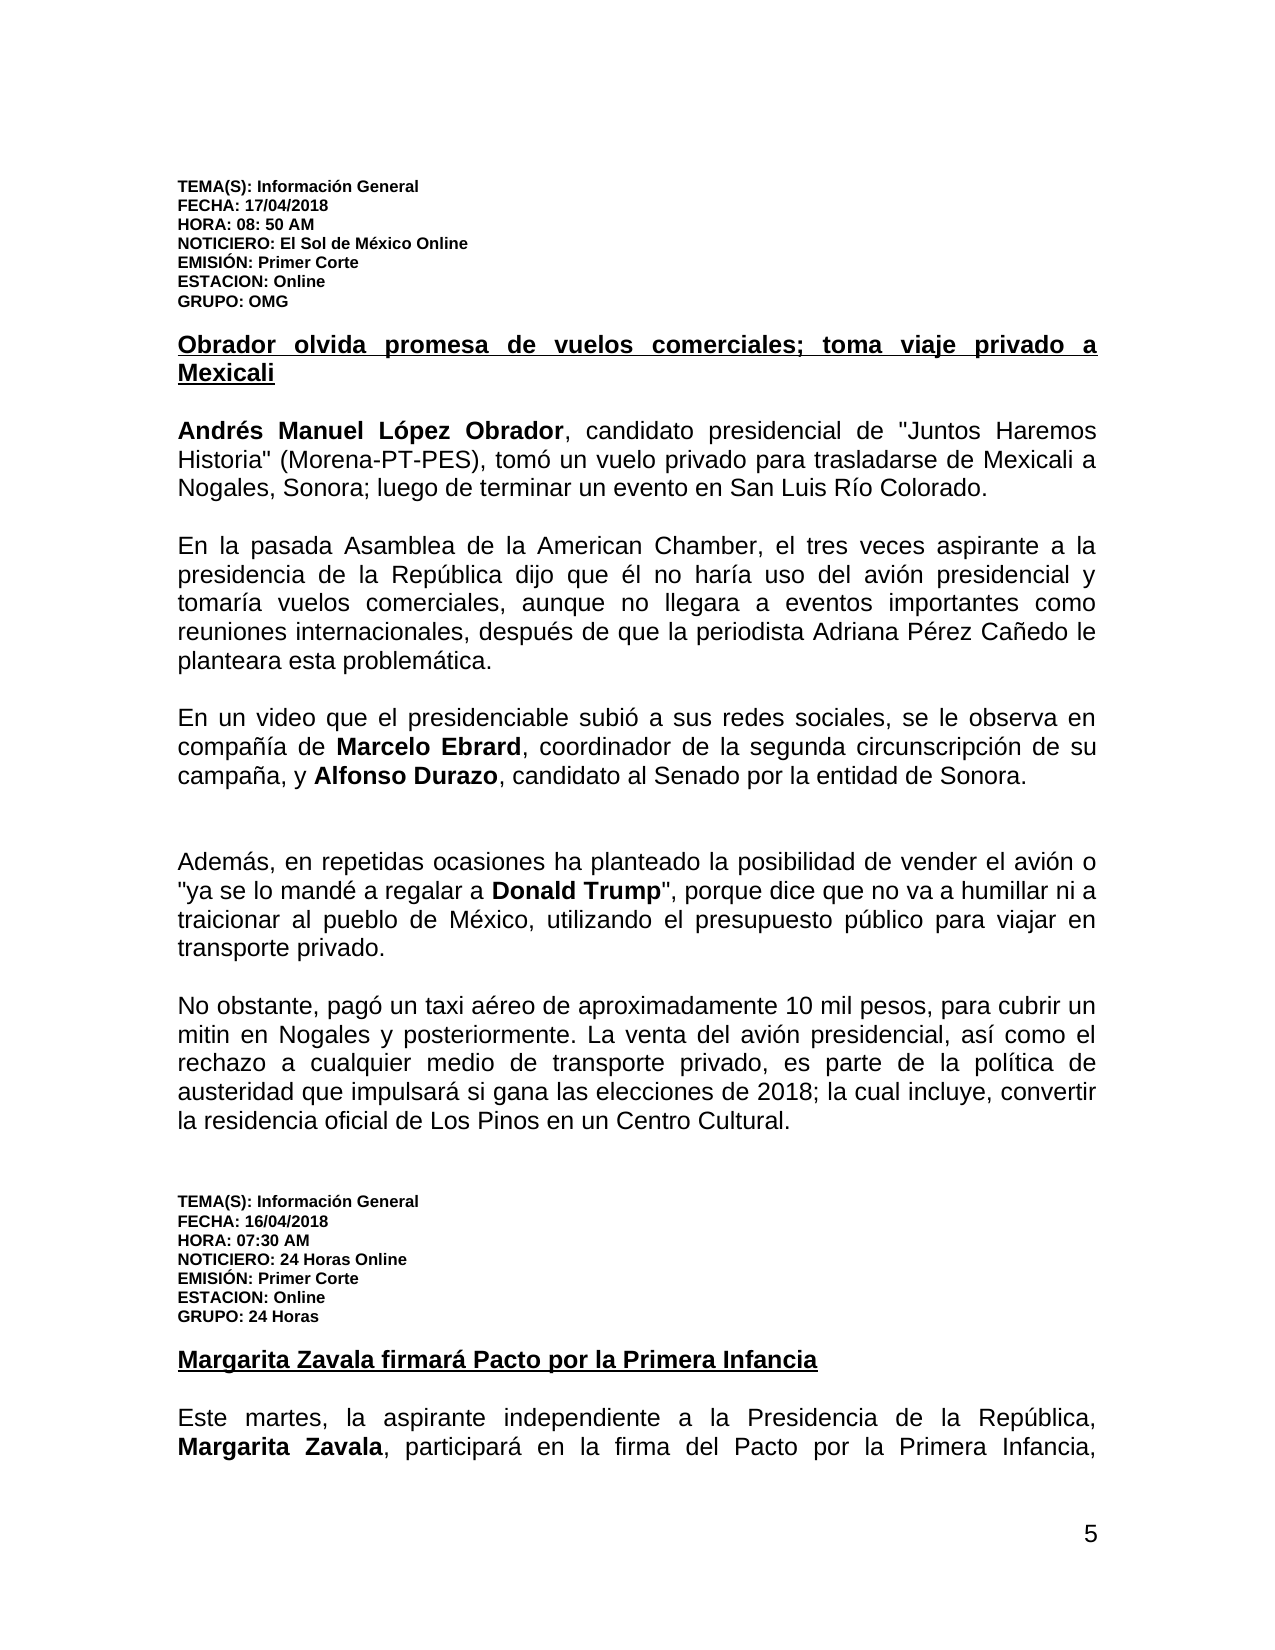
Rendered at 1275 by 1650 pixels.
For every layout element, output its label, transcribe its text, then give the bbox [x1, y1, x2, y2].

text NOTICIERO: 24 Horas Online [177, 1250, 1098, 1269]
text ESTACION: Online [177, 272, 1098, 291]
text HORA: 07:30 AM [177, 1231, 1098, 1250]
text NOTICIERO: El Sol de México Online [177, 234, 1098, 253]
text En un video que el presidenciable subió a sus redes sociales, se le observa en compañía de Marcelo Ebrard, coordinador de la segunda circunscripción de su campaña, y Alfonso Durazo, candidato al Senado por la entidad de Sonora. [177, 703, 1098, 790]
text Además, en repetidas ocasiones ha planteado la posibilidad de vender el avión o "ya se lo mandé a regalar a Donald Trump", porque dice que no va a humillar ni a traicionar al pueblo de México, utilizando el presupuesto público para viajar en transporte privado. [177, 847, 1098, 962]
text Margarita Zavala firmará Pacto por la Primera Infancia [177, 1346, 1098, 1374]
text Andrés Manuel López Obrador, candidato presidencial de "Juntos Haremos Historia" (Morena-PT-PES), tomó un vuelo privado para trasladarse de Mexicali a Nogales, Sonora; luego de terminar un evento en San Luis Río Colorado. [177, 416, 1098, 502]
text HORA: 08: 50 AM [177, 215, 1098, 234]
text En la pasada Asamblea de la American Chamber, el tres veces aspirante a la presidencia de la República dijo que él no haría uso del avión presidencial y tomaría vuelos comerciales, aunque no llegara a eventos importantes como reuniones internacionales, después de que la periodista Adriana Pérez Cañedo le planteara esta problemática. [177, 531, 1098, 675]
text Obrador olvida promesa de vuelos comerciales; toma viaje privado a Mexicali [177, 356, 1098, 387]
text ESTACION: Online [177, 1288, 1098, 1307]
text Obrador olvida promesa de vuelos comerciales; toma viaje privado a Mexicali [177, 330, 1098, 355]
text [177, 1403, 1098, 1461]
text TEMA(S): Información General [177, 1192, 1098, 1211]
text FECHA: 16/04/2018 [177, 1211, 1098, 1231]
text GRUPO: OMG [177, 291, 1098, 311]
text TEMA(S): Información General [177, 176, 1098, 196]
text GRUPO: 24 Horas [177, 1307, 1098, 1326]
text EMISIÓN: Primer Corte [177, 1269, 1098, 1288]
text No obstante, pagó un taxi aéreo de aproximadamente 10 mil pesos, para cubrir un mitin en Nogales y posteriormente. La venta del avión presidencial, así como el rechazo a cualquier medio de transporte privado, es parte de la política de austeridad que impulsará si gana las elecciones de 2018; la cual incluye, convertir la residencia oficial de Los Pinos en un Centro Cultural. [177, 991, 1098, 1135]
text EMISIÓN: Primer Corte [177, 253, 1098, 272]
text FECHA: 17/04/2018 [177, 196, 1098, 215]
